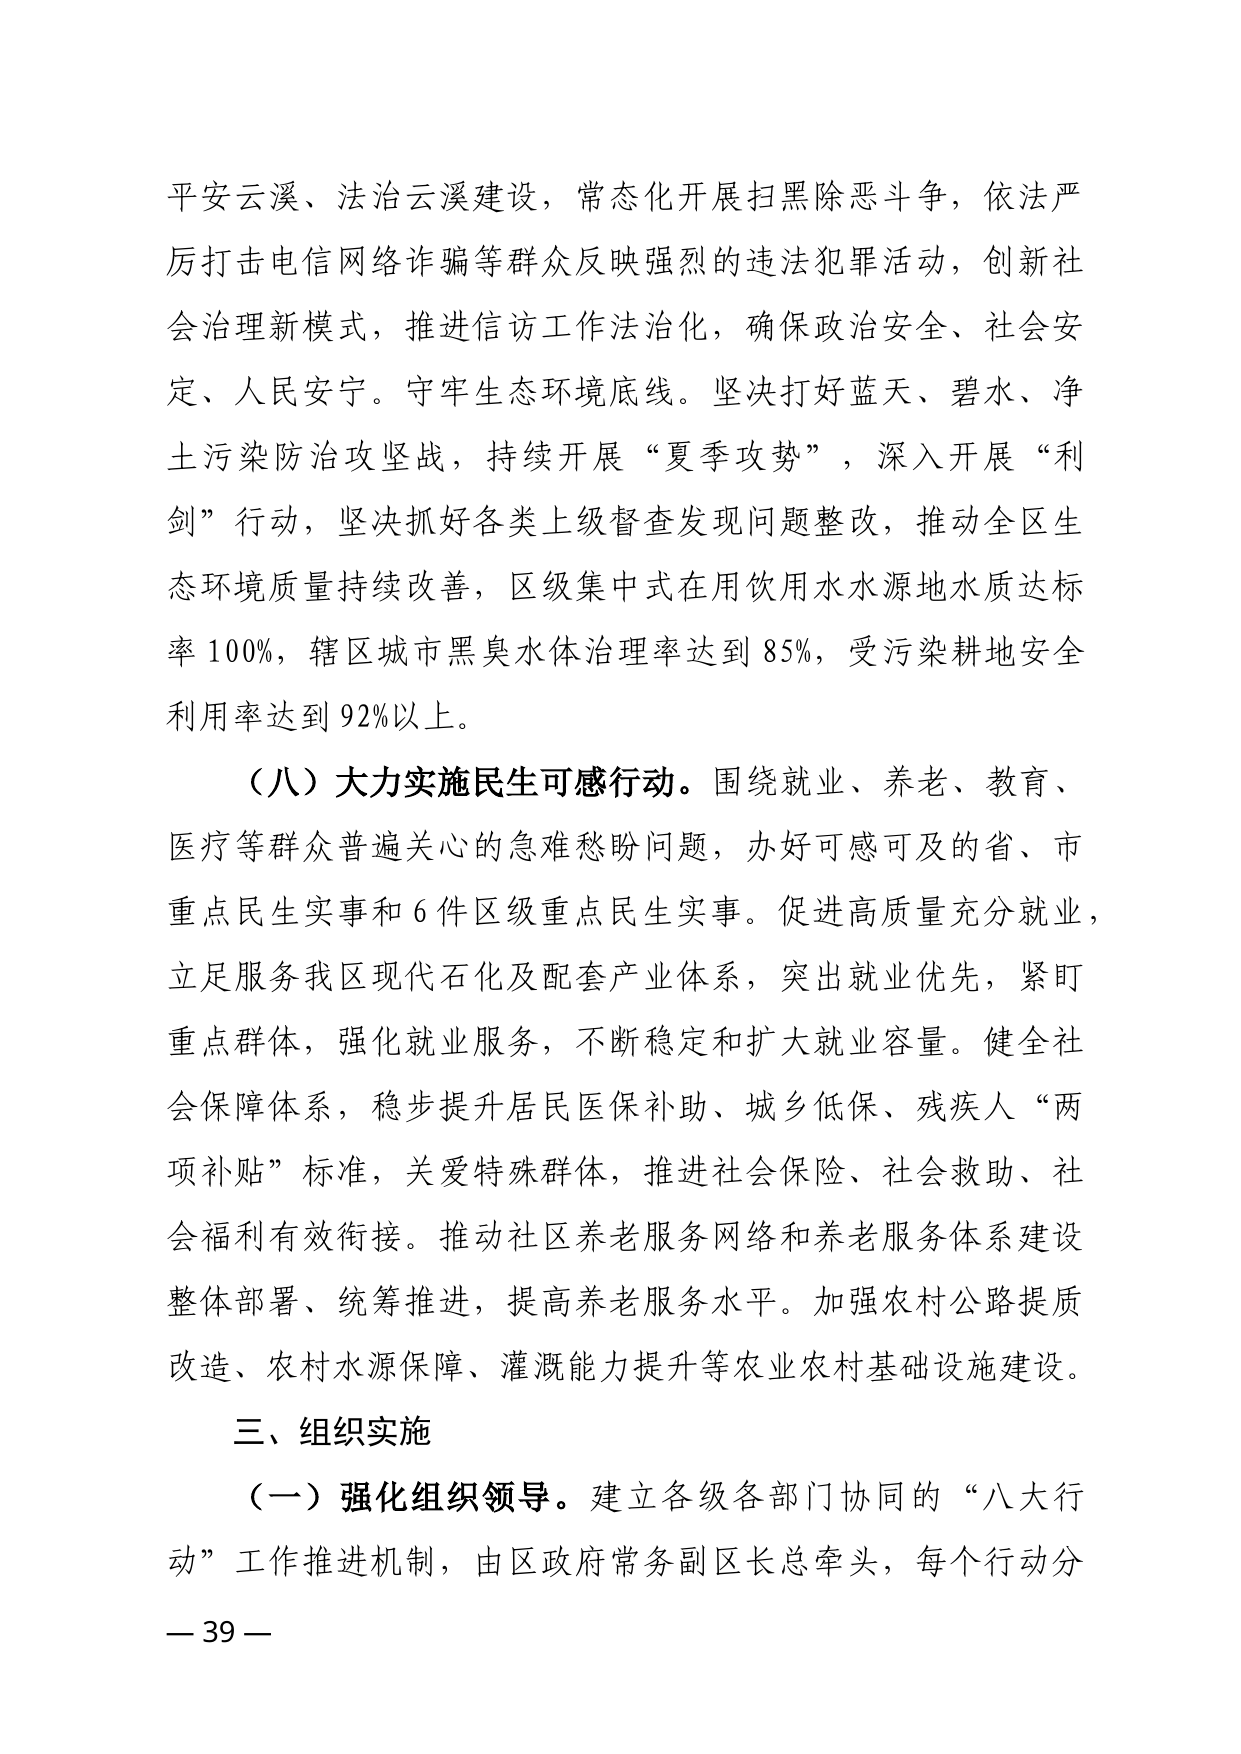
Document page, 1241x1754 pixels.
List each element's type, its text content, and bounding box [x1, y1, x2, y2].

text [165, 1462, 1087, 1592]
text （八）大力实施民生可感行动。围绕就业、养老、教育、医疗等群众普遍关心的急难愁盼问题，办好可感可及的省、市重点民生实事和6件区级重点民生实事。促进高质量充分就业，立足服务我区现代石化及配套产业体系，突出就业优先，紧盯重点群体，强化就业服务，不断稳定和扩大就业容量。健全社会保障体系，稳步提升居民医保补助、城乡低保、残疾人“两项补贴”标准，关爱特殊群体，推进社会保险、社会救助、社会福利有效衔接。推动社区养老服务网络和养老服务体系建设整体部署、统筹推进，提高养老服务水平。加强农村公路提质改造、农村水源保障、灌溉能力提升等农业农村基础设施建设。 [165, 747, 1087, 1397]
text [165, 162, 1087, 747]
text 三、组织实施 [165, 1397, 1087, 1462]
